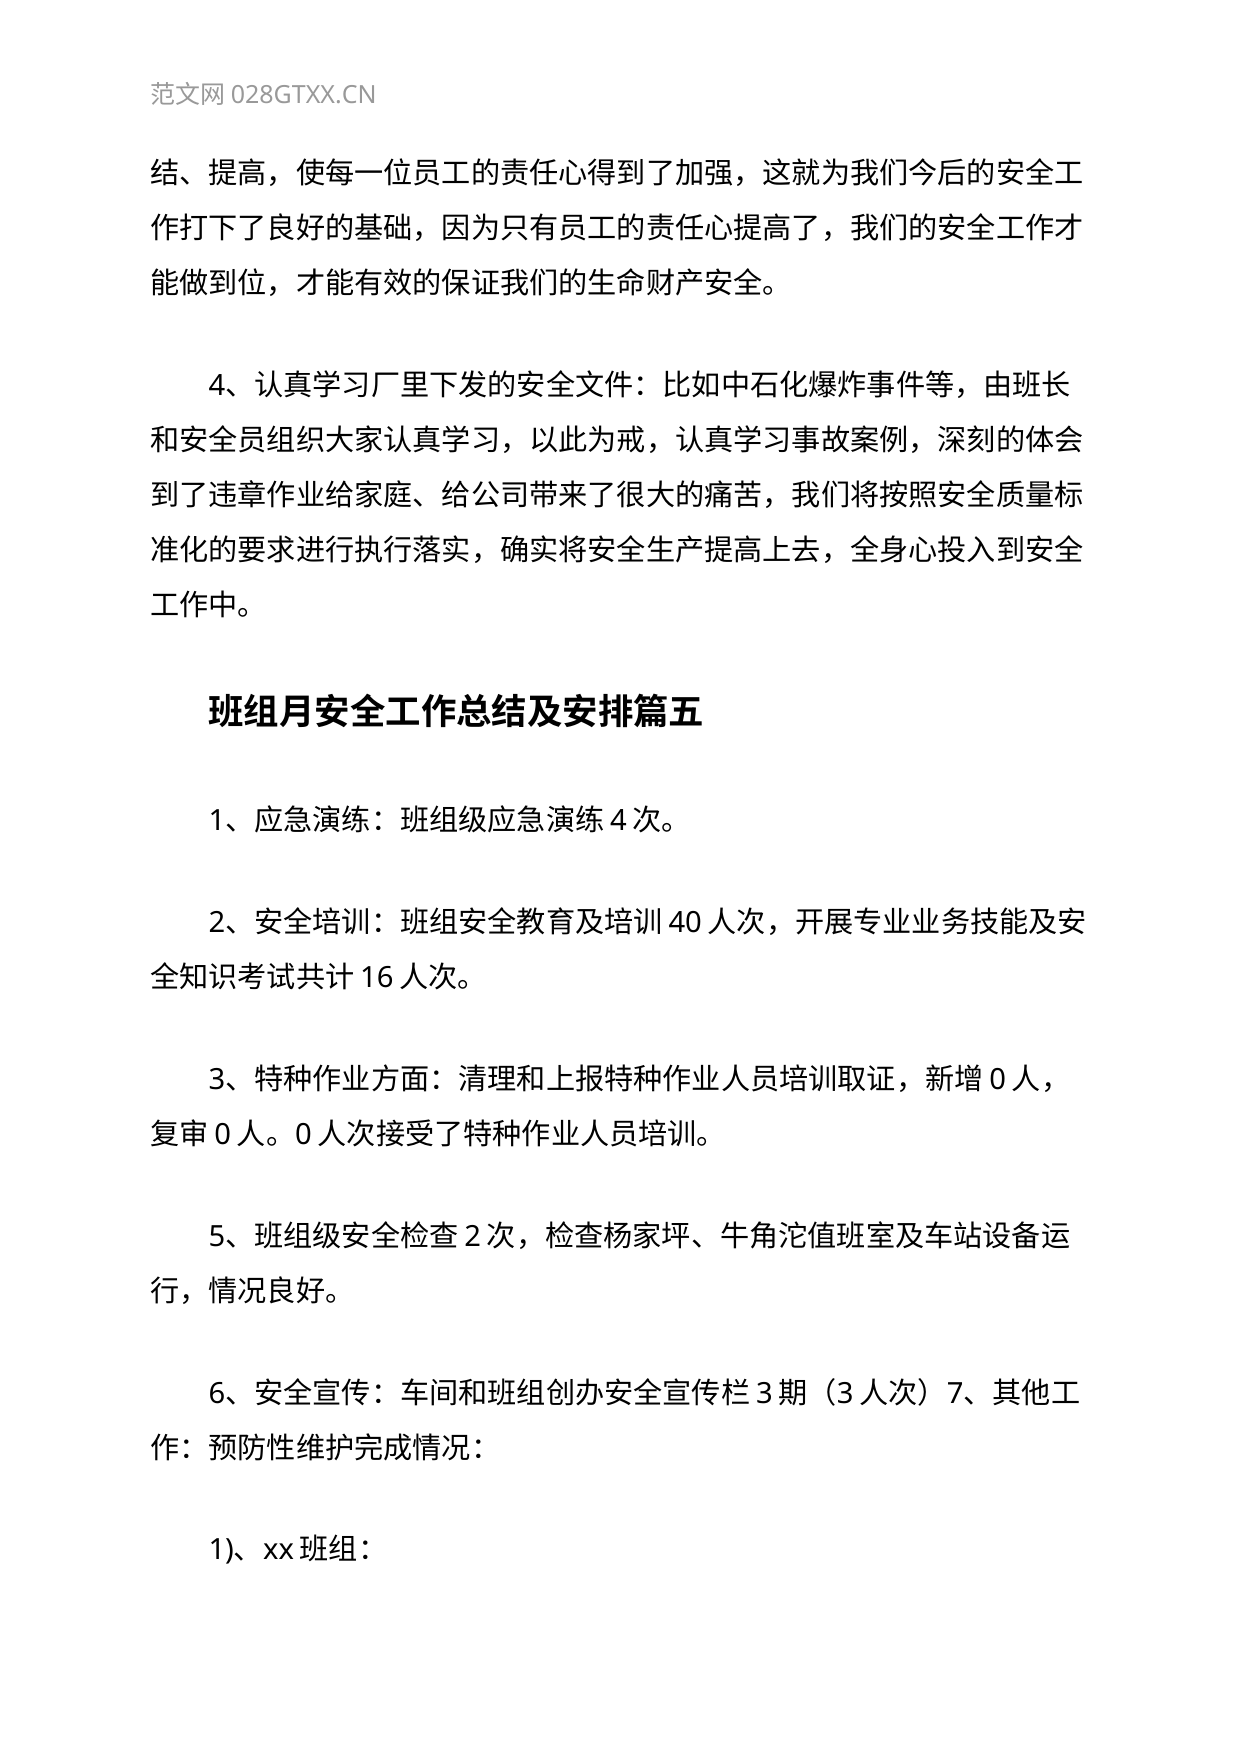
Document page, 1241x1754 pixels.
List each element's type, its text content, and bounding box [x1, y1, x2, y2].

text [150, 150, 1090, 302]
text 1、应急演练：班组级应急演练4次。 [150, 796, 1090, 839]
text 4、认真学习厂里下发的安全文件：比如中石化爆炸事件等，由班长和安全员组织大家认真学习，以此为戒，认真学习事故案例，深刻的体会到了违章作业给家庭、给公司带来了很大的痛苦，我们将按照安全质量标准化的要求进行执行落实，确实将安全生产提高上去，全身心投入到安全工作中。 [150, 362, 1090, 623]
text 5、班组级安全检查2次，检查杨家坪、牛角沱值班室及车站设备运行，情况良好。 [150, 1212, 1090, 1310]
text 班组月安全工作总结及安排篇五 [150, 683, 1090, 734]
text 6、安全宣传：车间和班组创办安全宣传栏3期（3人次）7、其他工作：预防性维护完成情况： [150, 1369, 1090, 1466]
text 3、特种作业方面：清理和上报特种作业人员培训取证，新增0人，复审0人。0人次接受了特种作业人员培训。 [150, 1055, 1090, 1153]
text 1)、xx班组： [150, 1526, 1090, 1568]
text 2、安全培训：班组安全教育及培训40人次，开展专业业务技能及安全知识考试共计16人次。 [150, 898, 1090, 996]
